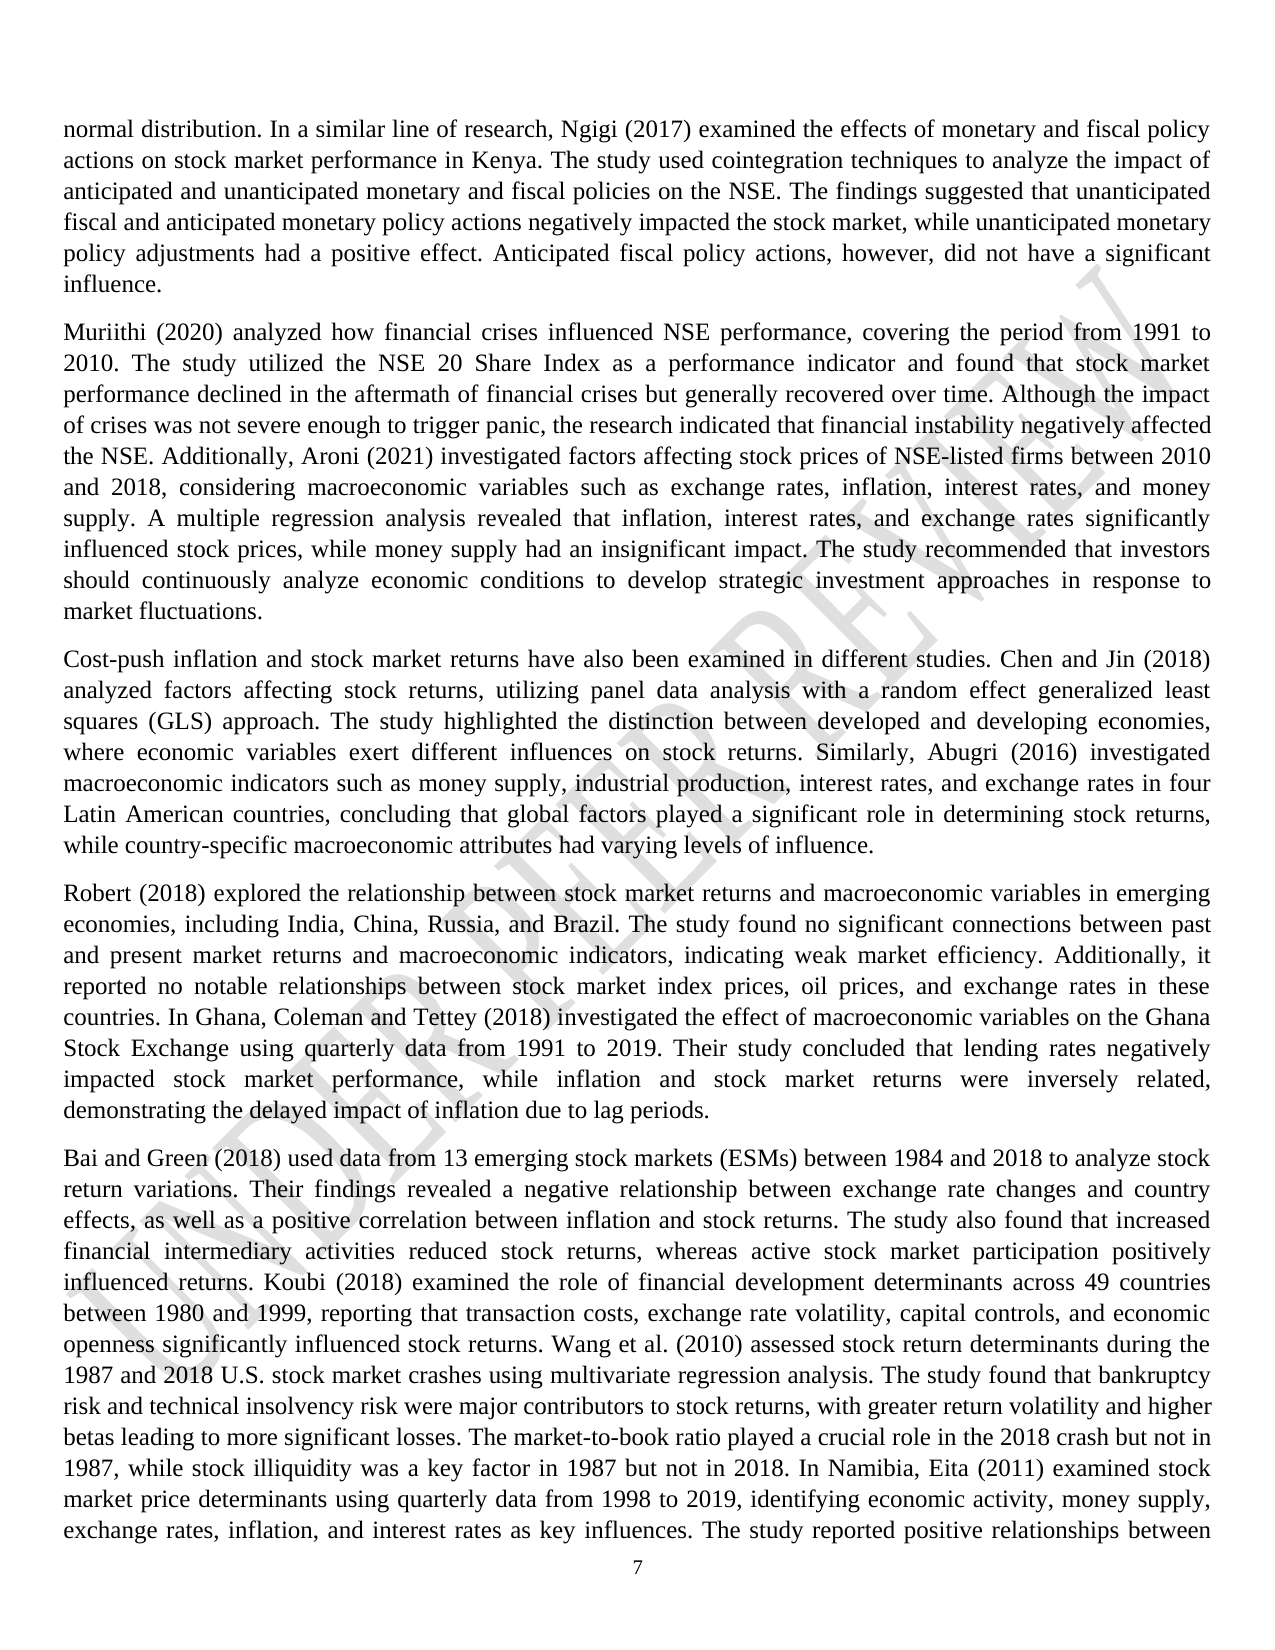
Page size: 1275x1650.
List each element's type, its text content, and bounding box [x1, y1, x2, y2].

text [63, 1143, 1212, 1544]
text Cost-push inflation and stock market returns have also been examined in different studies. Chen and Jin (2018) analyzed factors affecting stock returns, utilizing panel data analysis with a random effect generalized least squares (GLS) approach. The study highlighted the distinction between developed and developing economies, where economic variables exert different influences on stock returns. Similarly, Abugri (2016) investigated macroeconomic indicators such as money supply, industrial production, interest rates, and exchange rates in four Latin American countries, concluding that global factors played a significant role in determining stock returns, while country-specific macroeconomic attributes had varying levels of influence. [63, 644, 1212, 859]
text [63, 114, 1212, 298]
text Muriithi (2020) analyzed how financial crises influenced NSE performance, covering the period from 1991 to 2010. The study utilized the NSE 20 Share Index as a performance indicator and found that stock market performance declined in the aftermath of financial crises but generally recovered over time. Although the impact of crises was not severe enough to trigger panic, the research indicated that financial instability negatively affected the NSE. Additionally, Aroni (2021) investigated factors affecting stock prices of NSE-listed firms between 2010 and 2018, considering macroeconomic variables such as exchange rates, inflation, interest rates, and money supply. A multiple regression analysis revealed that inflation, interest rates, and exchange rates significantly influenced stock prices, while money supply had an insignificant impact. The study recommended that investors should continuously analyze economic conditions to develop strategic investment approaches in response to market fluctuations. [63, 317, 1212, 625]
text Robert (2018) explored the relationship between stock market returns and macroeconomic variables in emerging economies, including India, China, Russia, and Brazil. The study found no significant connections between past and present market returns and macroeconomic indicators, indicating weak market efficiency. Additionally, it reported no notable relationships between stock market index prices, oil prices, and exchange rates in these countries. In Ghana, Coleman and Tettey (2018) investigated the effect of macroeconomic variables on the Ghana Stock Exchange using quarterly data from 1991 to 2019. Their study concluded that lending rates negatively impacted stock market performance, while inflation and stock market returns were inversely related, demonstrating the delayed impact of inflation due to lag periods. [63, 878, 1212, 1124]
